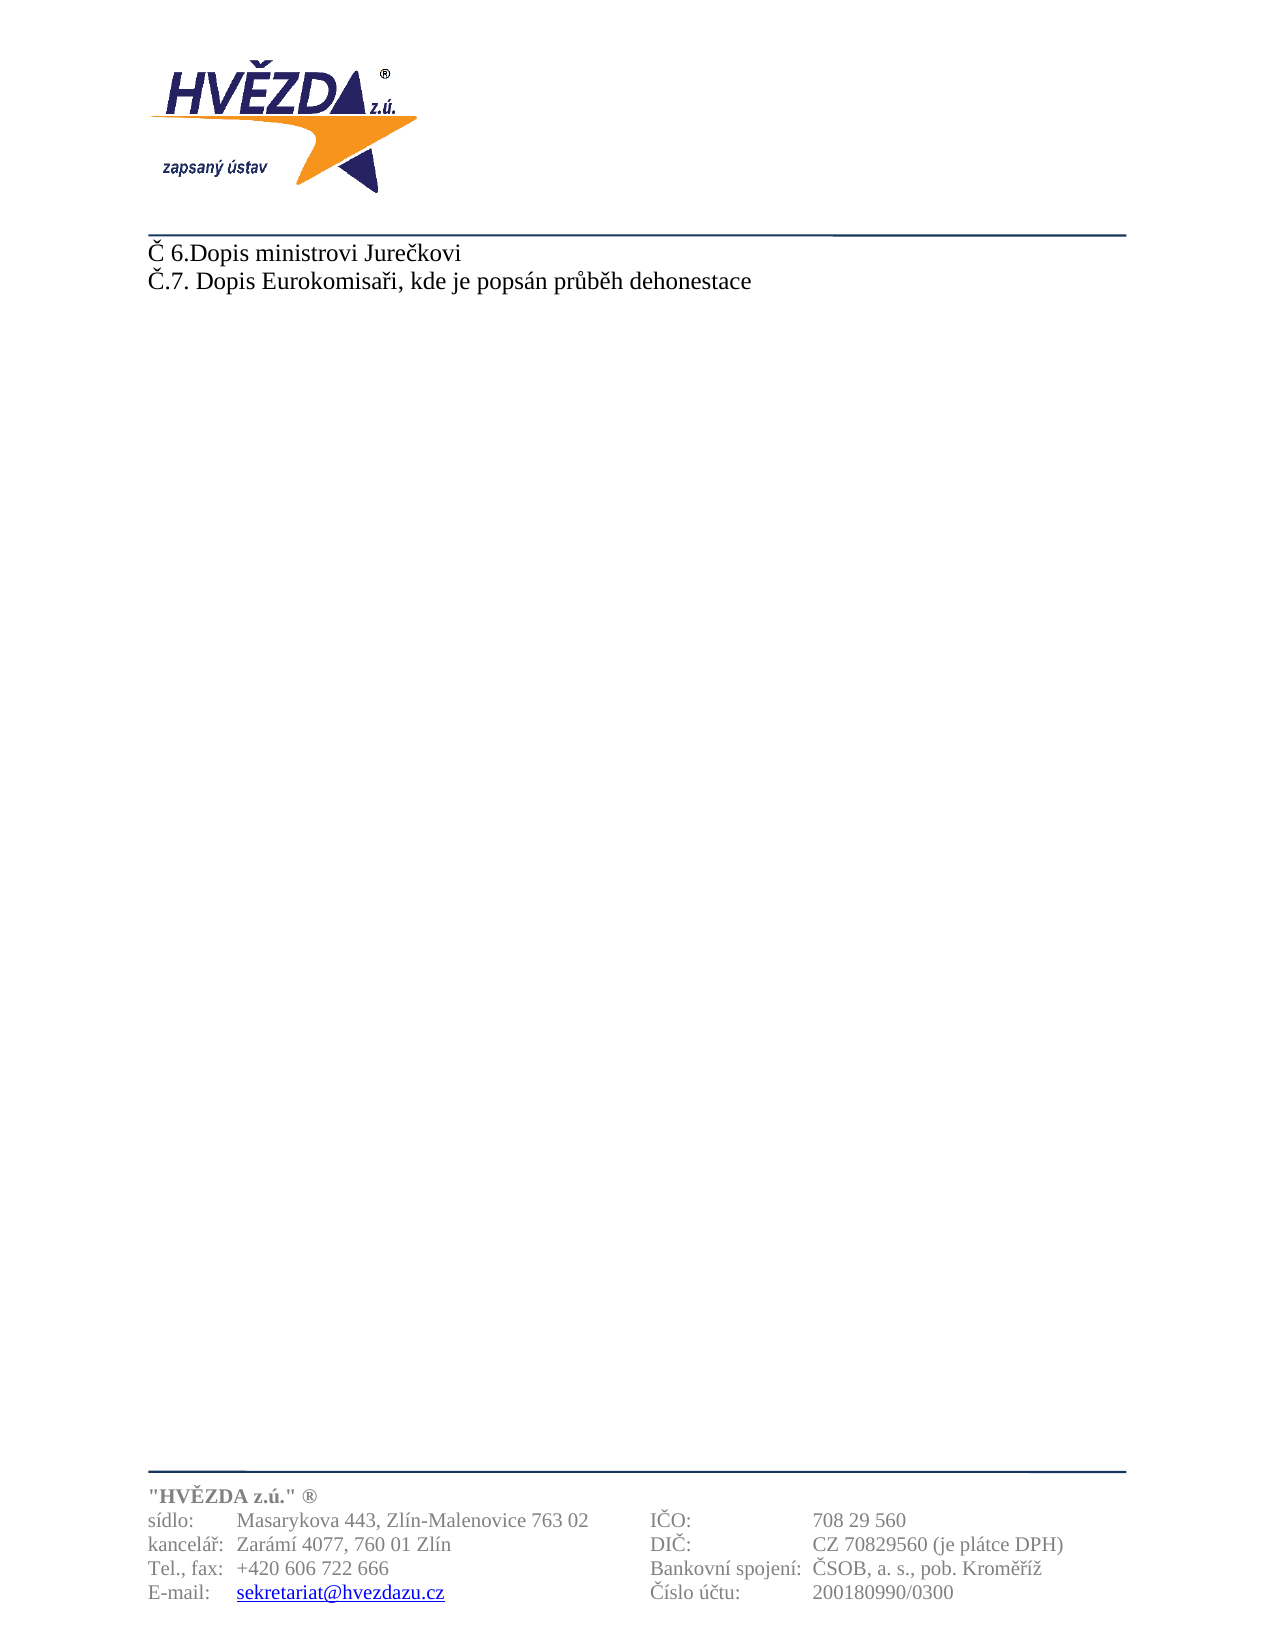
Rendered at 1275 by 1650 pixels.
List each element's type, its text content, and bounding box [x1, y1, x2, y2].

text Č.7. Dopis Eurokomisaři, kde je popsán průběh dehonestace [148, 266, 1127, 295]
picture [142, 56, 427, 200]
text Č 6.Dopis ministrovi Jurečkovi [148, 100, 1127, 266]
